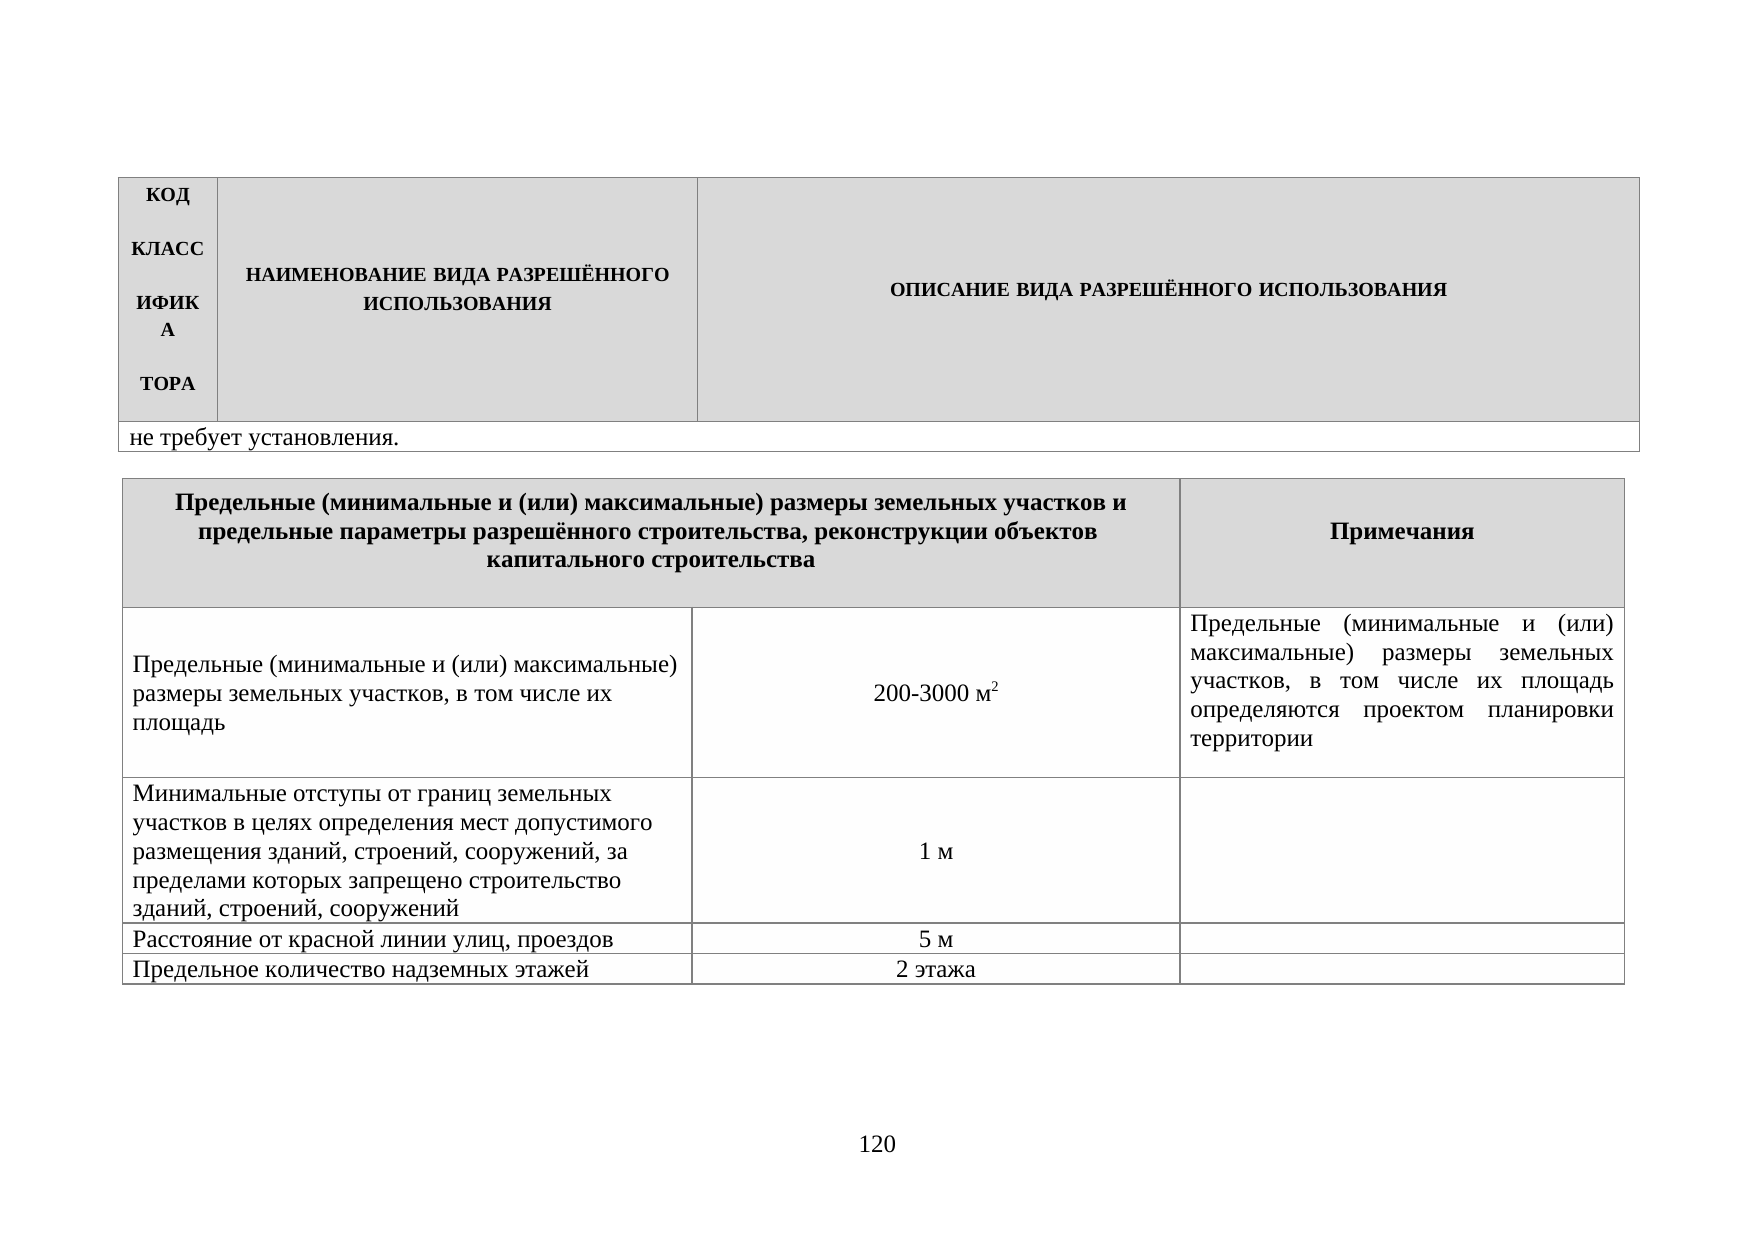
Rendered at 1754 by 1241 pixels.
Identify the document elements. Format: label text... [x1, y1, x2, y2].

table_cell [1181, 924, 1624, 952]
table_cell Расстояние от красной линии улиц, проездов [123, 924, 691, 952]
table_cell 1 м [693, 778, 1179, 922]
table_header Примечания [1181, 479, 1624, 607]
table_cell [1181, 778, 1624, 922]
table_cell 200-3000 м2 [693, 608, 1179, 777]
table_cell не требует установления. [119, 422, 1639, 451]
table_header описание вида разрешённого использования [698, 178, 1639, 421]
table_cell Минимальные отступы от границ земельных участков в целях определения мест допустимого размещения зданий, строений, сооружений, за пределами которых запрещено строительство зданий, строений, сооружений [123, 778, 691, 922]
table_cell Предельные (минимальные и (или) максимальные) размеры земельных участков, в том числе их площадь [123, 608, 691, 777]
table_cell [1181, 954, 1624, 983]
table_header код класс ифика тора [119, 178, 217, 421]
table_cell 2 этажа [693, 954, 1179, 983]
table_header Предельные (минимальные и (или) максимальные) размеры земельных участков и предельные параметры разрешённого строительства, реконструкции объектов капитального строительства [123, 479, 1179, 607]
table_cell Предельное количество надземных этажей [123, 954, 691, 983]
table_cell Предельные (минимальные и (или) максимальные) размеры земельных участков, в том числе их площадь определяются проектом планировки территории [1181, 608, 1624, 777]
table_cell 5 м [693, 924, 1179, 952]
table_header наименование вида разрешённого использования [218, 178, 697, 421]
